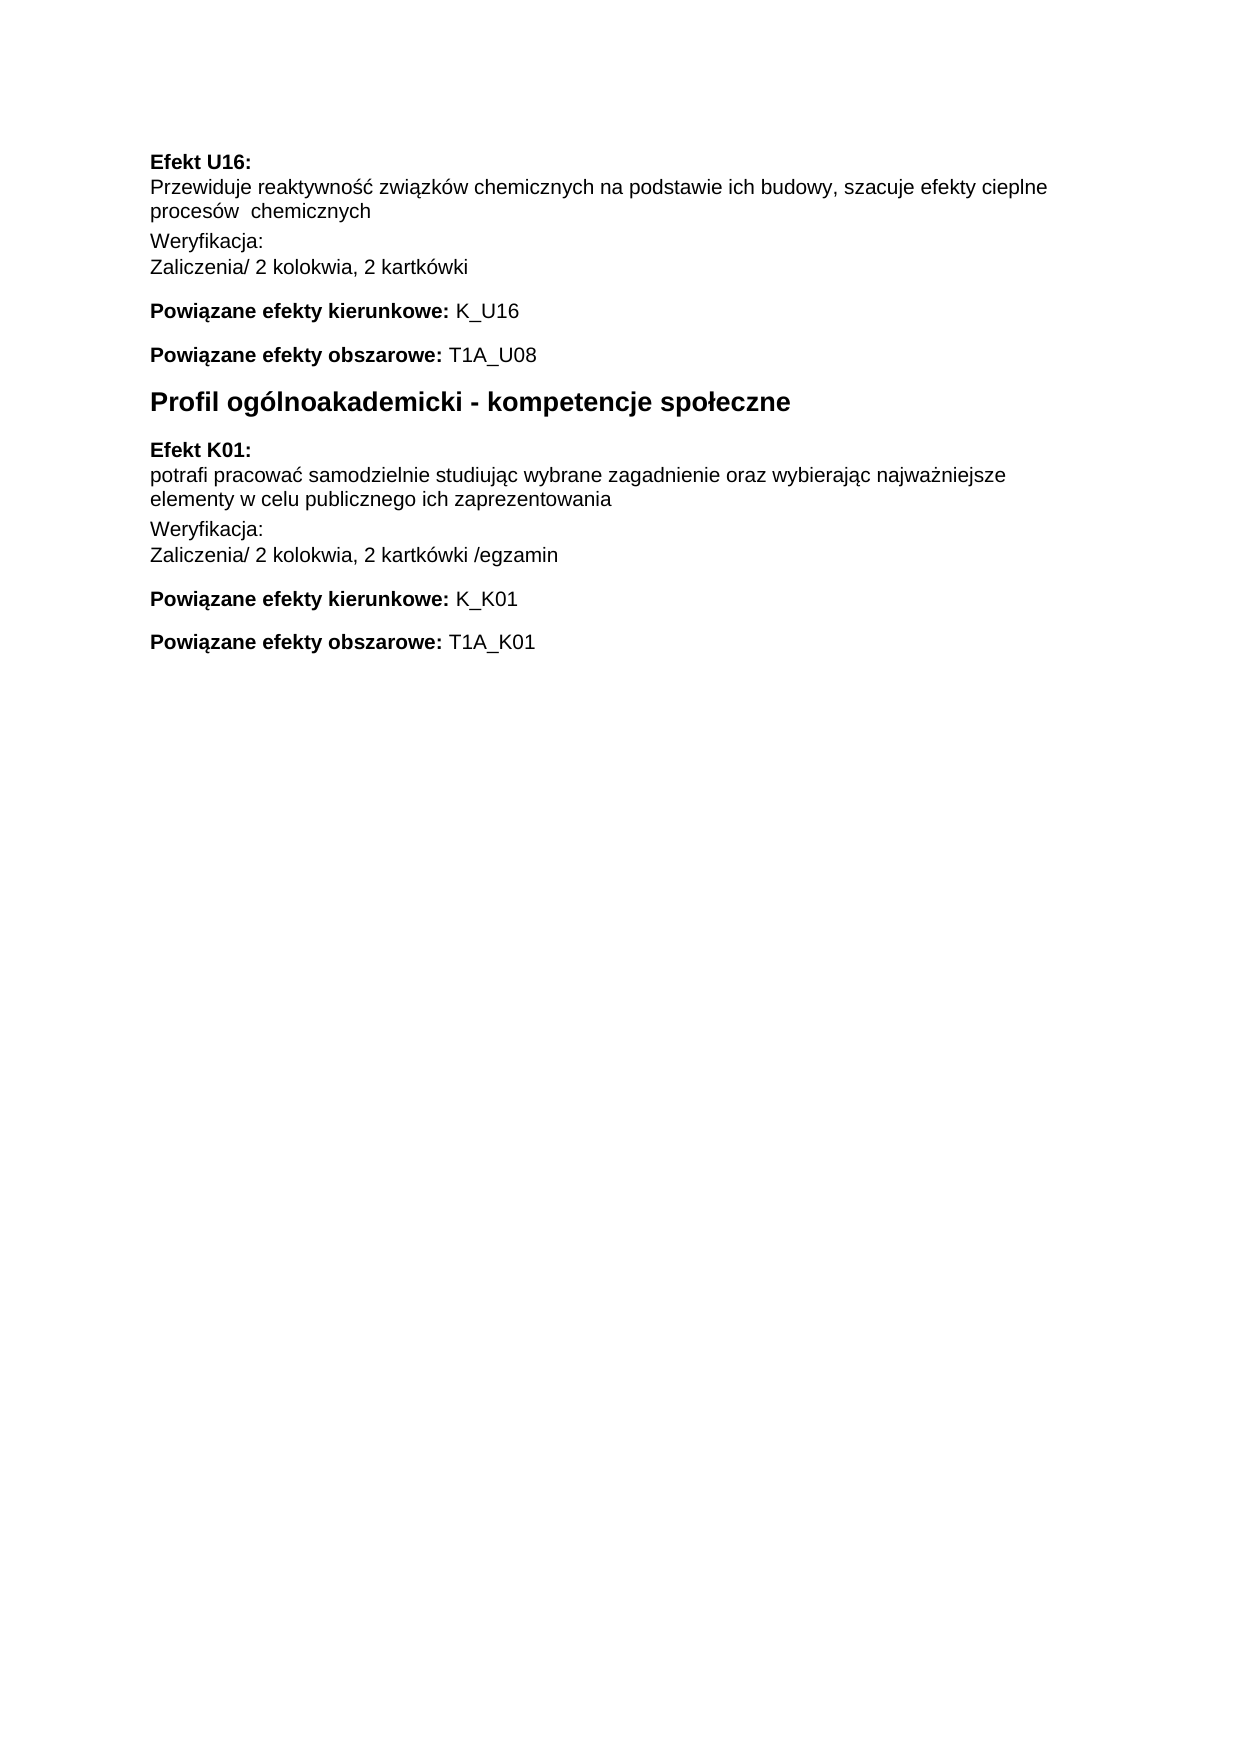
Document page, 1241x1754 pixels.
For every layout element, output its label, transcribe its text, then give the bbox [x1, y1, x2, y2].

text Efekt K01: [150, 437, 1090, 461]
text Efekt U16: [150, 150, 1090, 174]
text Powiązane efekty kierunkowe: K_K01 [150, 586, 1090, 610]
text Zaliczenia/ 2 kolokwia, 2 kartkówki [150, 255, 1090, 279]
subtitle Profil ogólnoakademicki - kompetencje społeczne [150, 386, 1090, 418]
text Zaliczenia/ 2 kolokwia, 2 kartkówki /egzamin [150, 543, 1090, 567]
text Powiązane efekty obszarowe: T1A_U08 [150, 343, 1090, 367]
text Weryfikacja: [150, 229, 1090, 253]
text Powiązane efekty obszarowe: T1A_K01 [150, 630, 1090, 654]
text Przewiduje reaktywność związków chemicznych na podstawie ich budowy, szacuje efekty cieplne procesów chemicznych [150, 175, 1090, 223]
text Powiązane efekty kierunkowe: K_U16 [150, 299, 1090, 323]
text Weryfikacja: [150, 517, 1090, 541]
text potrafi pracować samodzielnie studiując wybrane zagadnienie oraz wybierając najważniejsze elementy w celu publicznego ich zaprezentowania [150, 462, 1090, 510]
